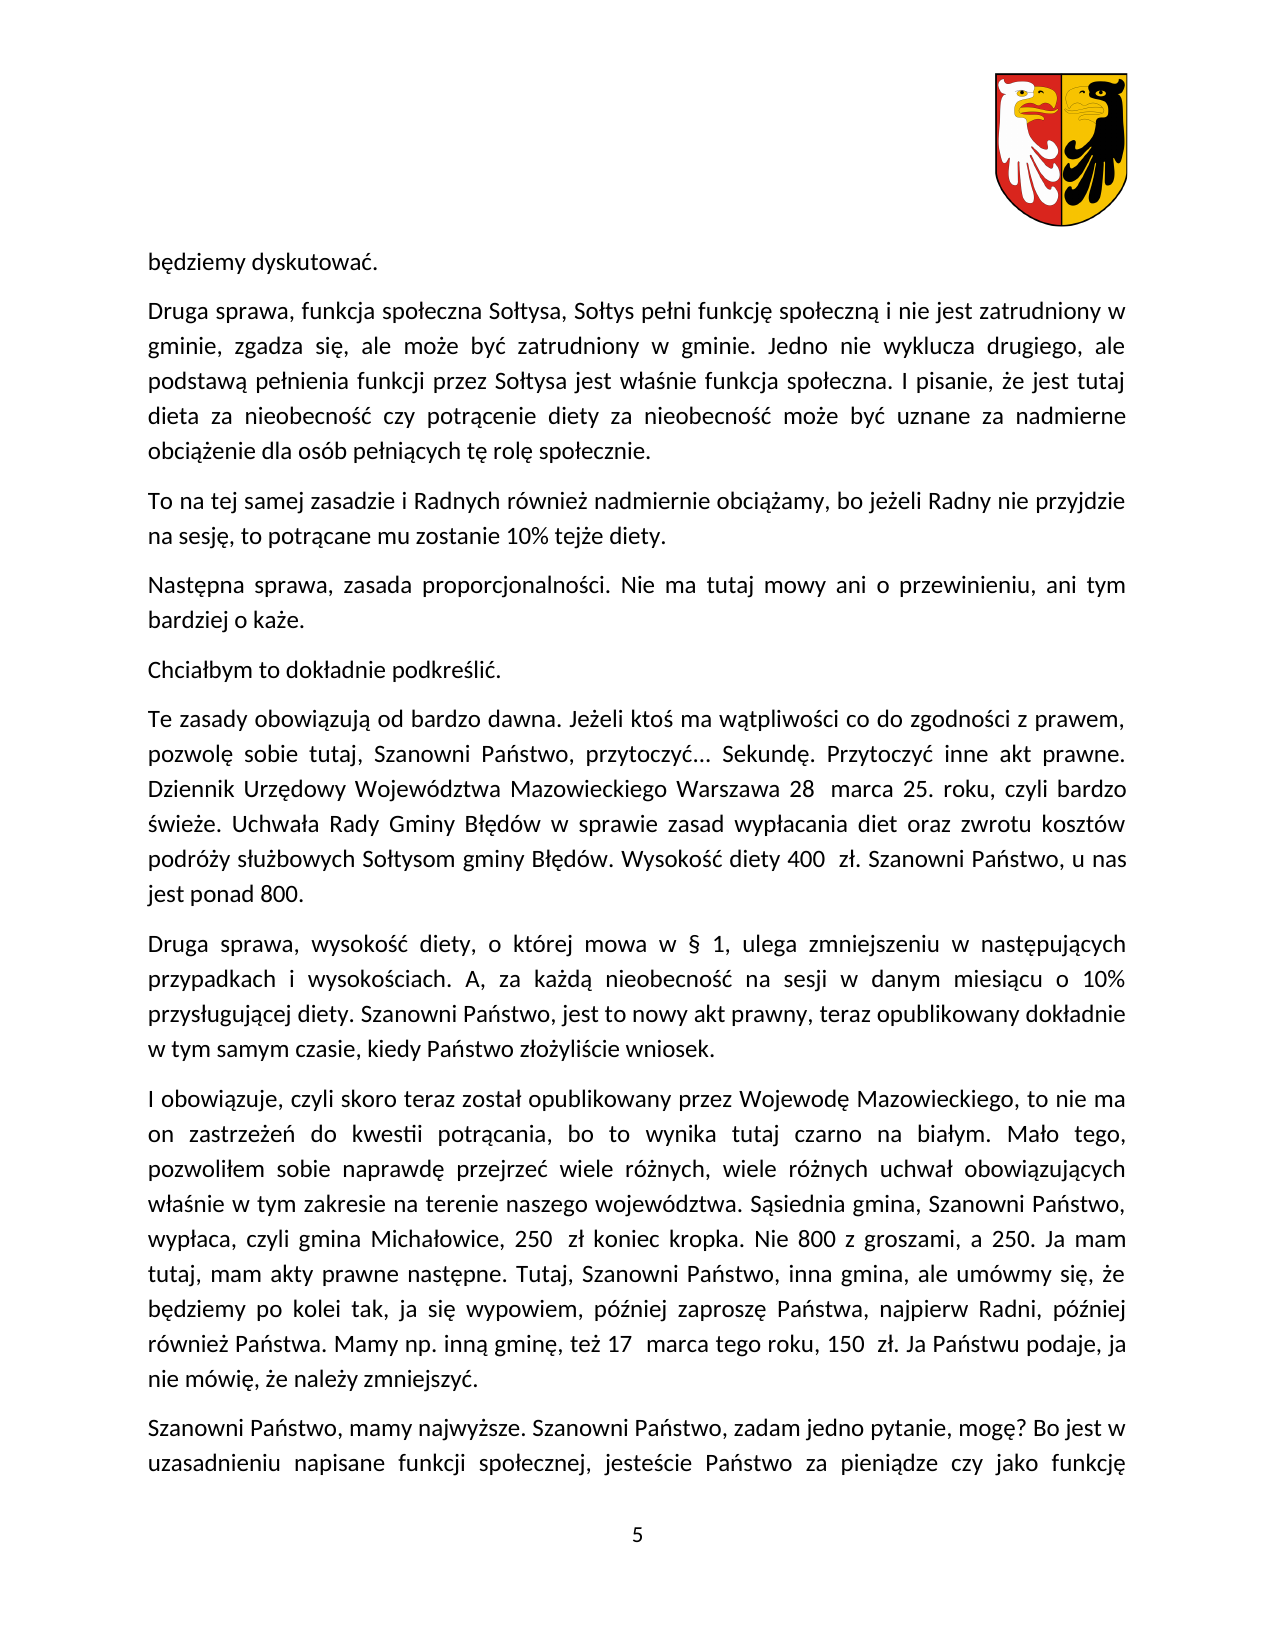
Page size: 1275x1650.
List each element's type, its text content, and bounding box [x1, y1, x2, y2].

text Te zasady obowiązują od bardzo dawna. Jeżeli ktoś ma wątpliwości co do zgodności z prawem, pozwolę sobie tutaj, Szanowni Państwo, przytoczyć... Sekundę. Przytoczyć inne akt prawne. Dziennik Urzędowy Województwa Mazowieckiego Warszawa 28 marca 25. roku, czyli bardzo świeże. Uchwała Rady Gminy Błędów w sprawie zasad wypłacania diet oraz zwrotu kosztów podróży służbowych Sołtysom gminy Błędów. Wysokość diety 400 zł. Szanowni Państwo, u nas jest ponad 800. [148, 704, 1127, 909]
text Druga sprawa, funkcja społeczna Sołtysa, Sołtys pełni funkcję społeczną i nie jest zatrudniony w gminie, zgadza się, ale może być zatrudniony w gminie. Jedno nie wyklucza drugiego, ale podstawą pełnienia funkcji przez Sołtysa jest właśnie funkcja społeczna. I pisanie, że jest tutaj dieta za nieobecność czy potrącenie diety za nieobecność może być uznane za nadmierne obciążenie dla osób pełniących tę rolę społecznie. [148, 295, 1127, 466]
text I obowiązuje, czyli skoro teraz został opublikowany przez Wojewodę Mazowieckiego, to nie ma on zastrzeżeń do kwestii potrącania, bo to wynika tutaj czarno na białym. Mało tego, pozwoliłem sobie naprawdę przejrzeć wiele różnych, wiele różnych uchwał obowiązujących właśnie w tym zakresie na terenie naszego województwa. Sąsiednia gmina, Szanowni Państwo, wypłaca, czyli gmina Michałowice, 250 zł koniec kropka. Nie 800 z groszami, a 250. Ja mam tutaj, mam akty prawne następne. Tutaj, Szanowni Państwo, inna gmina, ale umówmy się, że będziemy po kolei tak, ja się wypowiem, później zaproszę Państwa, najpierw Radni, później również Państwa. Mamy np. inną gminę, też 17 marca tego roku, 150 zł. Ja Państwu podaje, ja nie mówię, że należy zmniejszyć. [148, 1083, 1127, 1393]
text Chciałbym to dokładnie podkreślić. [148, 654, 1127, 684]
text To na tej samej zasadzie i Radnych również nadmiernie obciążamy, bo jeżeli Radny nie przyjdzie na sesję, to potrącane mu zostanie 10% tejże diety. [148, 485, 1127, 550]
picture [995, 73, 1128, 227]
text Druga sprawa, wysokość diety, o której mowa w § 1, ulega zmniejszeniu w następujących przypadkach i wysokościach. A, za każdą nieobecność na sesji w danym miesiącu o 10% przysługującej diety. Szanowni Państwo, jest to nowy akt prawny, teraz opublikowany dokładnie w tym samym czasie, kiedy Państwo złożyliście wniosek. [148, 928, 1127, 1064]
text Następna sprawa, zasada proporcjonalności. Nie ma tutaj mowy ani o przewinieniu, ani tym bardziej o każe. [148, 569, 1127, 635]
